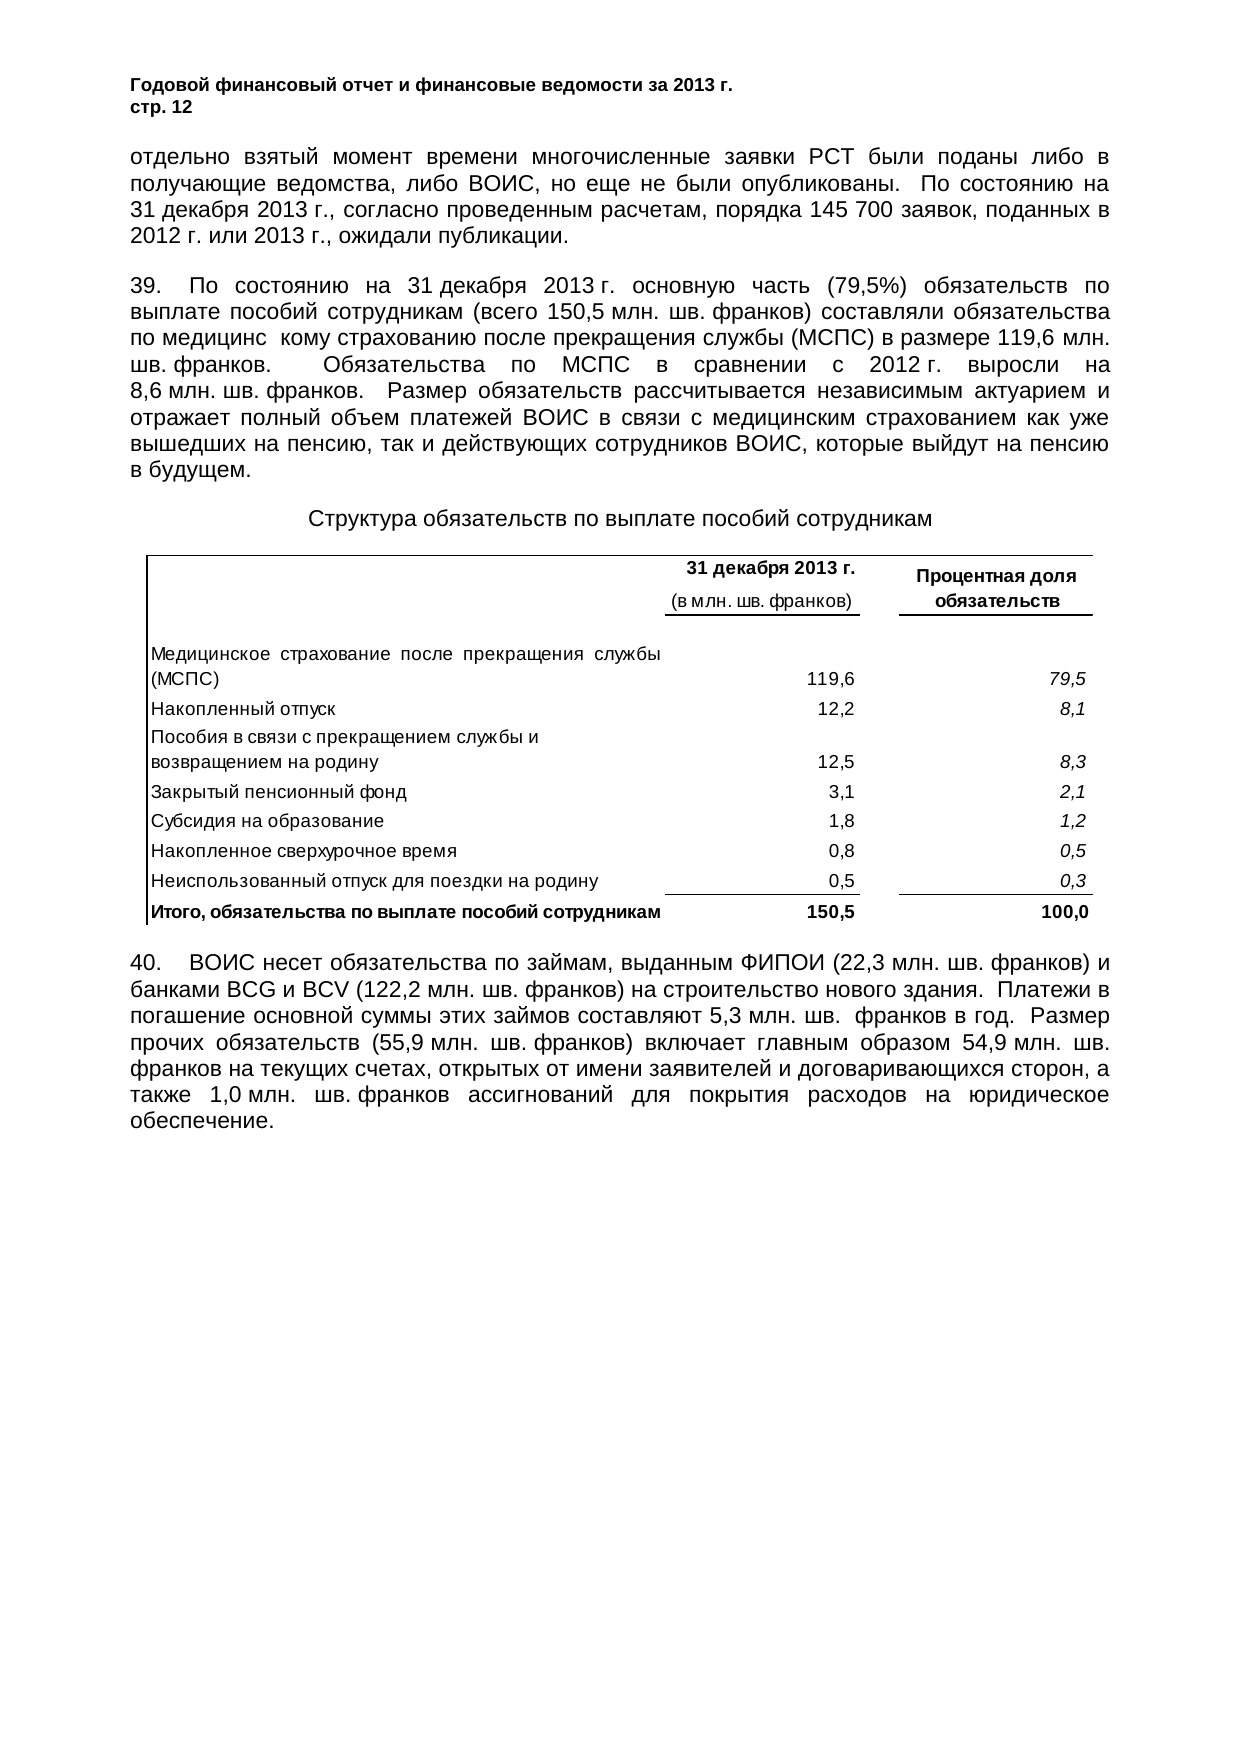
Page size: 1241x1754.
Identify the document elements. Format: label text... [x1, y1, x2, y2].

list По состоянию на 31 декабря 2013 г. основную часть (79,5%) обязательств по выплате пособий сотрудникам (всего 150,5 млн. шв. франков) составляли обязательства по медицинс кому страхованию после прекращения службы (МСПС) в размере 119,6 млн. шв. франков. Обязательства по МСПС в сравнении с 2012 г. выросли на 8,6 млн. шв. франков. Размер обязательств рассчитывается независимым актуарием и отражает полный объем платежей ВОИС в связи с медицинским страхованием как уже вышедших на пенсию, так и действующих сотрудников ВОИС, которые выйдут на пенсию в будущем. [130, 272, 1110, 482]
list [130, 143, 1110, 249]
list ВОИС несет обязательства по займам, выданным ФИПОИ (22,3 млн. шв. франков) и банками BCG и BCV (122,2 млн. шв. франков) на строительство нового здания. Платежи в погашение основной суммы этих займов составляют 5,3 млн. шв. франков в год. Размер прочих обязательств (55,9 млн. шв. франков) включает главным образом 54,9 млн. шв. франков на текущих счетах, открытых от имени заявителей и договаривающихся сторон, а также 1,0 млн. шв. франков ассигнований для покрытия расходов на юридическое обеспечение. [130, 949, 1110, 1134]
text Структура обязательств по выплате пособий сотрудникам [130, 505, 1110, 532]
